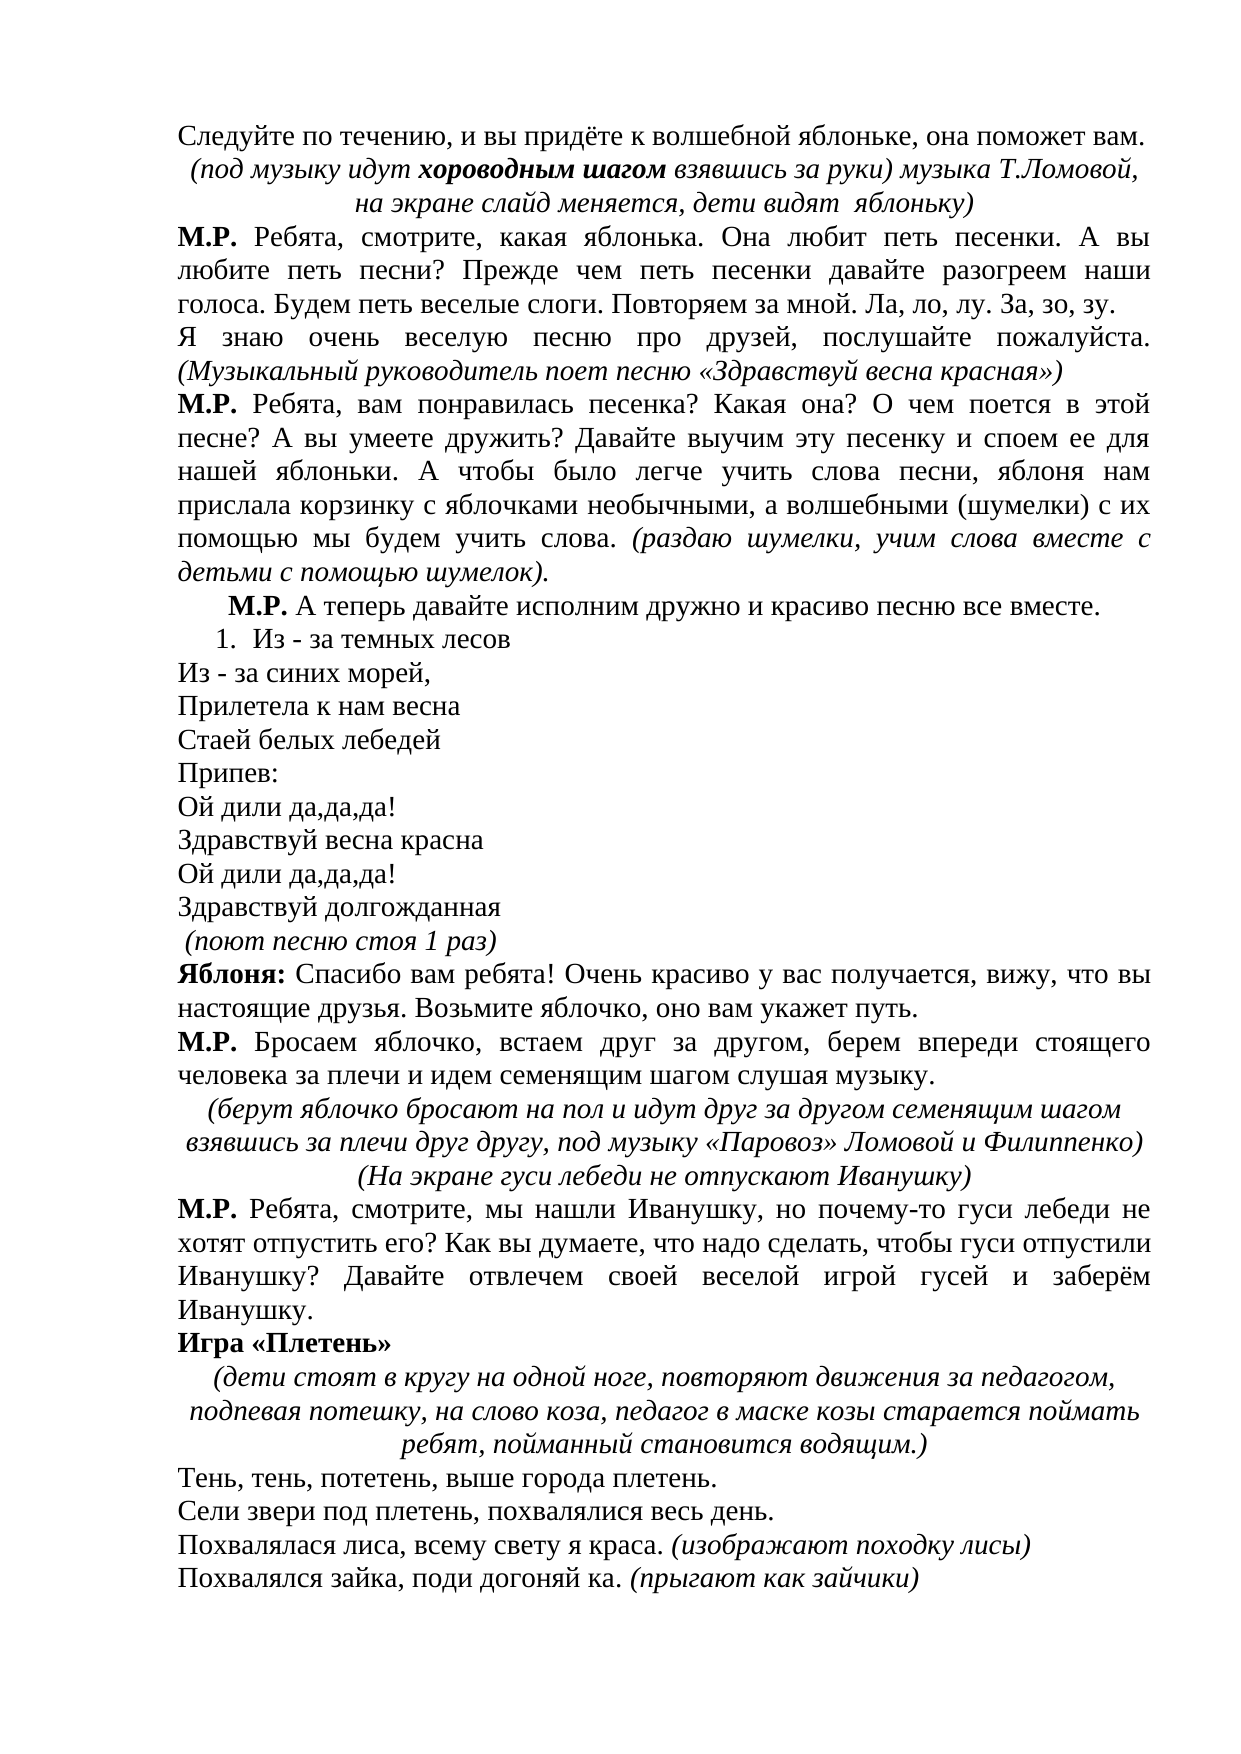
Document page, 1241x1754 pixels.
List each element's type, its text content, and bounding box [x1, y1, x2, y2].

text (На экране гуси лебеди не отпускают Иванушку) [177, 1158, 1152, 1191]
text Игра «Плетень» [177, 1326, 1152, 1359]
text (поют песню стоя 1 раз) [177, 923, 1152, 957]
text Яблоня: Спасибо вам ребята! Очень красиво у вас получается, вижу, что вы настоящие друзья. Возьмите яблочко, оно вам укажет путь. [177, 957, 1152, 1024]
text Похвалялася лиса, всему свету я краса. (изображают походку лисы) [177, 1527, 1152, 1560]
text Из - за синих морей, [177, 655, 1152, 688]
text М.Р. Бросаем яблочко, встаем друг за другом, берем впереди стоящего человека за плечи и идем семенящим шагом слушая музыку. [177, 1024, 1152, 1091]
text М.Р. Ребята, вам понравилась песенка? Какая она? О чем поется в этой песне? А вы умеете дружить? Давайте выучим эту песенку и споем ее для нашей яблоньки. А чтобы было легче учить слова песни, яблоня нам прислала корзинку с яблочками необычными, а волшебными (шумелки) с их помощью мы будем учить слова. (раздаю шумелки, учим слова вместе с детьми с помощью шумелок). [177, 386, 1152, 588]
text Я знаю очень веселую песню про друзей, послушайте пожалуйста. (Музыкальный руководитель поет песню «Здравствуй весна красная») [177, 319, 1152, 386]
text М.Р. А теперь давайте исполним дружно и красиво песню все вместе. [177, 588, 1152, 621]
text Здравствуй долгожданная [177, 889, 1152, 923]
text Припев: [177, 755, 1152, 789]
text М.Р. Ребята, смотрите, мы нашли Иванушку, но почему-то гуси лебеди не хотят отпустить его? Как вы думаете, что надо сделать, чтобы гуси отпустили Иванушку? Давайте отвлечем своей веселой игрой гусей и заберём Иванушку. [177, 1191, 1152, 1326]
text (под музыку идут хороводным шагом взявшись за руки) музыка Т.Ломовой, на экране слайд меняется, дети видят яблоньку) [177, 152, 1152, 219]
text Сели звери под плетень, похвалялися весь день. [177, 1493, 1152, 1527]
text М.Р. Ребята, смотрите, какая яблонька. Она любит петь песенки. А вы любите петь песни? Прежде чем петь песенки давайте разогреем наши голоса. Будем петь веселые слоги. Повторяем за мной. Ла, ло, лу. За, зо, зу. [177, 219, 1152, 319]
text Стаей белых лебедей [177, 722, 1152, 755]
text Тень, тень, потетень, выше города плетень. [177, 1460, 1152, 1493]
text (дети стоят в кругу на одной ноге, повторяют движения за педагогом, подпевая потешку, на слово коза, педагог в маске козы старается поймать ребят, пойманный становится водящим.) [177, 1359, 1152, 1460]
text Здравствуй весна красна [177, 822, 1152, 856]
text Следуйте по течению, и вы придёте к волшебной яблоньке, она поможет вам. [177, 118, 1152, 152]
list Из - за темных лесов [215, 621, 1152, 655]
text Ой дили да,да,да! [177, 856, 1152, 889]
text Прилетела к нам весна [177, 688, 1152, 722]
text Похвалялся зайка, поди догоняй ка. (прыгают как зайчики) [177, 1560, 1152, 1594]
text (берут яблочко бросают на пол и идут друг за другом семенящим шагом взявшись за плечи друг другу, под музыку «Паровоз» Ломовой и Филиппенко) [177, 1091, 1152, 1158]
text Ой дили да,да,да! [177, 789, 1152, 822]
